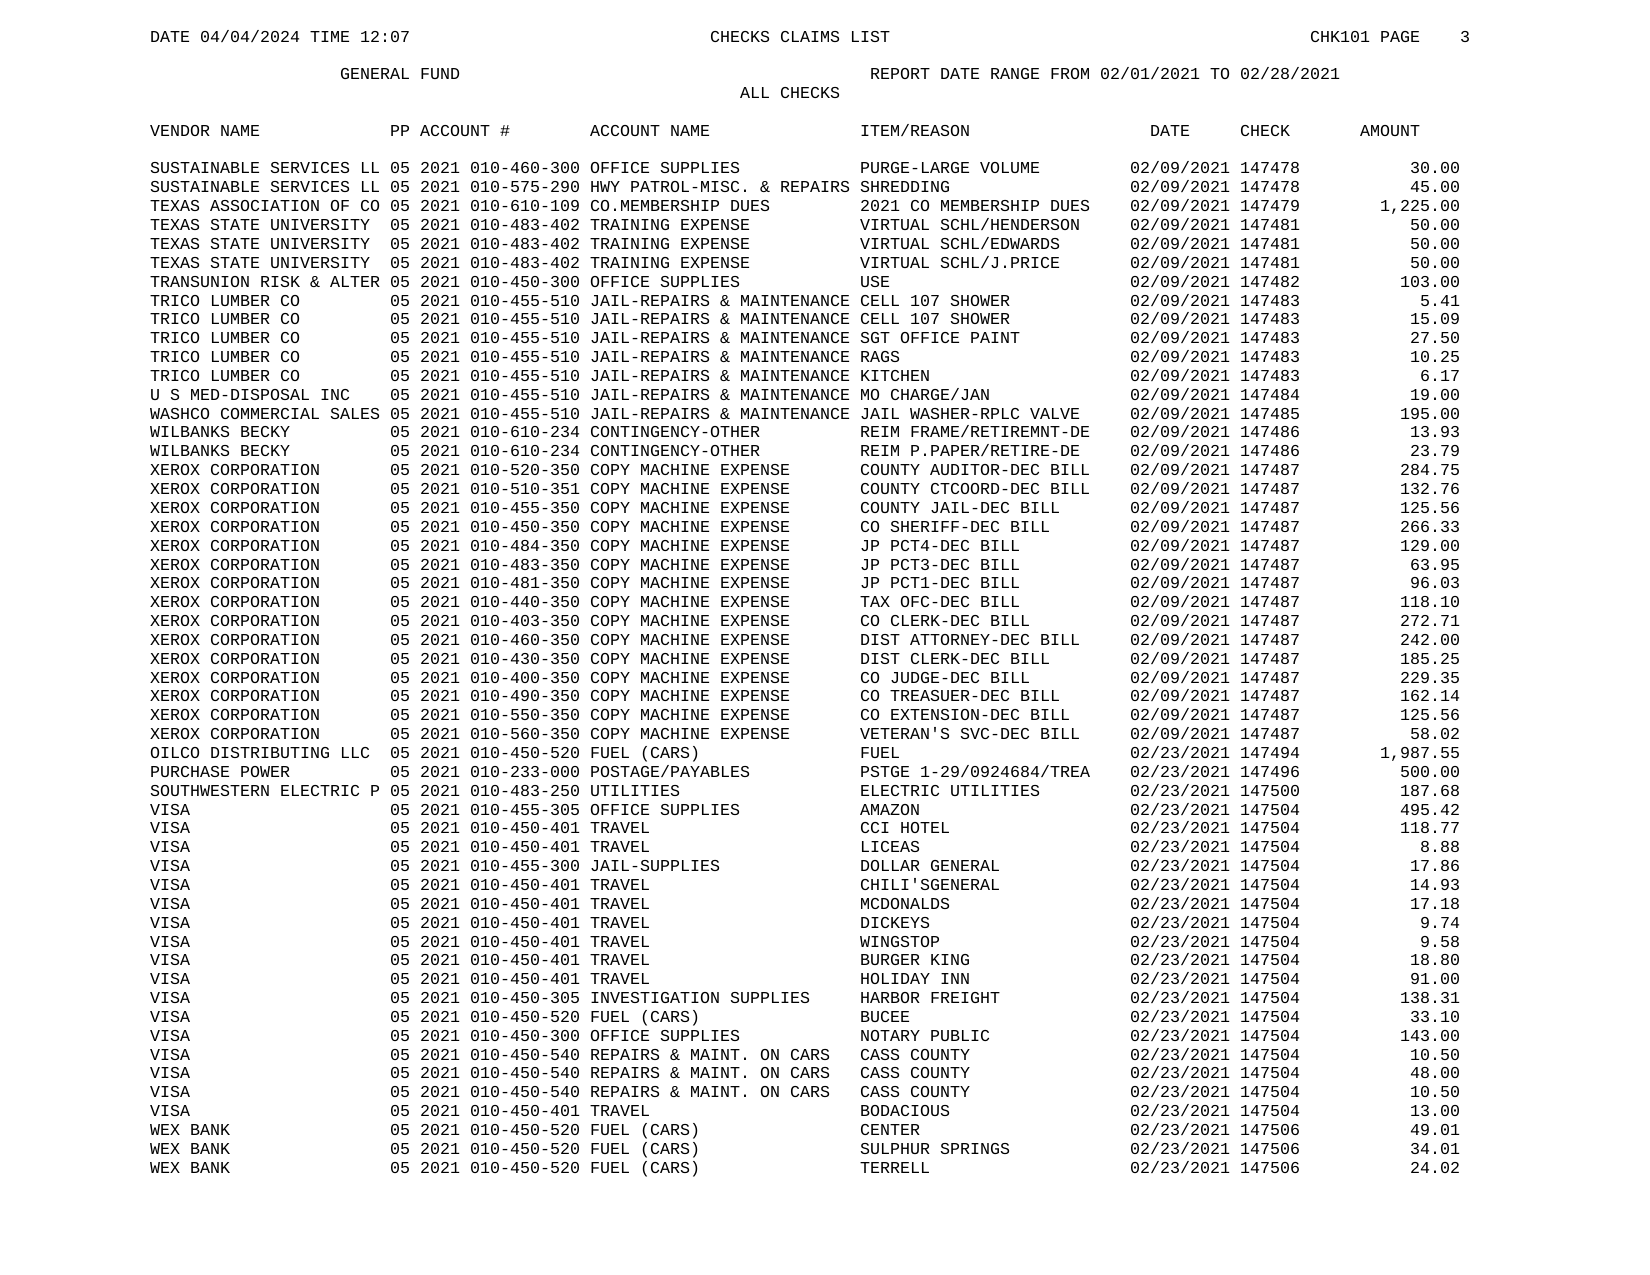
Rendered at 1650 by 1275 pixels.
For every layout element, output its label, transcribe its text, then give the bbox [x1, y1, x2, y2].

text XEROX CORPORATION 05 2021 010-560-350 COPY MACHINE EXPENSE VETERAN'S SVC-DEC BILL 02/09/2021 147487 58.02 [150, 726, 1500, 744]
text WILBANKS BECKY 05 2021 010-610-234 CONTINGENCY-OTHER REIM P.PAPER/RETIRE-DE 02/09/2021 147486 23.79 [150, 443, 1500, 462]
text VENDOR NAME PP ACCOUNT # ACCOUNT NAME ITEM/REASON DATE CHECK AMOUNT [150, 122, 1500, 141]
text WILBANKS BECKY 05 2021 010-610-234 CONTINGENCY-OTHER REIM FRAME/RETIREMNT-DE 02/09/2021 147486 13.93 [150, 424, 1500, 443]
text XEROX CORPORATION 05 2021 010-550-350 COPY MACHINE EXPENSE CO EXTENSION-DEC BILL 02/09/2021 147487 125.56 [150, 707, 1500, 726]
text VISA 05 2021 010-450-540 REPAIRS & MAINT. ON CARS CASS COUNTY 02/23/2021 147504 48.00 [150, 1065, 1500, 1084]
text VISA 05 2021 010-455-300 JAIL-SUPPLIES DOLLAR GENERAL 02/23/2021 147504 17.86 [150, 858, 1500, 877]
text VISA 05 2021 010-450-305 INVESTIGATION SUPPLIES HARBOR FREIGHT 02/23/2021 147504 138.31 [150, 990, 1500, 1008]
text ALL CHECKS [150, 85, 1500, 103]
text DATE 04/04/2024 TIME 12:07 CHECKS CLAIMS LIST CHK101 PAGE 3 [150, 28, 1500, 47]
text VISA 05 2021 010-450-401 TRAVEL MCDONALDS 02/23/2021 147504 17.18 [150, 895, 1500, 914]
text XEROX CORPORATION 05 2021 010-430-350 COPY MACHINE EXPENSE DIST CLERK-DEC BILL 02/09/2021 147487 185.25 [150, 650, 1500, 669]
text VISA 05 2021 010-455-305 OFFICE SUPPLIES AMAZON 02/23/2021 147504 495.42 [150, 801, 1500, 820]
text TEXAS STATE UNIVERSITY 05 2021 010-483-402 TRAINING EXPENSE VIRTUAL SCHL/EDWARDS 02/09/2021 147481 50.00 [150, 236, 1500, 254]
text SUSTAINABLE SERVICES LL 05 2021 010-575-290 HWY PATROL-MISC. & REPAIRS SHREDDING 02/09/2021 147478 45.00 [150, 179, 1500, 198]
text VISA 05 2021 010-450-401 TRAVEL DICKEYS 02/23/2021 147504 9.74 [150, 914, 1500, 933]
text VISA 05 2021 010-450-401 TRAVEL CHILI'SGENERAL 02/23/2021 147504 14.93 [150, 877, 1500, 895]
text VISA 05 2021 010-450-540 REPAIRS & MAINT. ON CARS CASS COUNTY 02/23/2021 147504 10.50 [150, 1046, 1500, 1065]
text WEX BANK 05 2021 010-450-520 FUEL (CARS) SULPHUR SPRINGS 02/23/2021 147506 34.01 [150, 1141, 1500, 1159]
text SUSTAINABLE SERVICES LL 05 2021 010-460-300 OFFICE SUPPLIES PURGE-LARGE VOLUME 02/09/2021 147478 30.00 [150, 160, 1500, 179]
text U S MED-DISPOSAL INC 05 2021 010-455-510 JAIL-REPAIRS & MAINTENANCE MO CHARGE/JAN 02/09/2021 147484 19.00 [150, 386, 1500, 405]
text TRICO LUMBER CO 05 2021 010-455-510 JAIL-REPAIRS & MAINTENANCE KITCHEN 02/09/2021 147483 6.17 [150, 367, 1500, 386]
text OILCO DISTRIBUTING LLC 05 2021 010-450-520 FUEL (CARS) FUEL 02/23/2021 147494 1,987.55 [150, 744, 1500, 763]
text GENERAL FUND REPORT DATE RANGE FROM 02/01/2021 TO 02/28/2021 [150, 66, 1500, 85]
text XEROX CORPORATION 05 2021 010-450-350 COPY MACHINE EXPENSE CO SHERIFF-DEC BILL 02/09/2021 147487 266.33 [150, 518, 1500, 537]
text PURCHASE POWER 05 2021 010-233-000 POSTAGE/PAYABLES PSTGE 1-29/0924684/TREA 02/23/2021 147496 500.00 [150, 763, 1500, 782]
text TRICO LUMBER CO 05 2021 010-455-510 JAIL-REPAIRS & MAINTENANCE CELL 107 SHOWER 02/09/2021 147483 15.09 [150, 311, 1500, 330]
text TRICO LUMBER CO 05 2021 010-455-510 JAIL-REPAIRS & MAINTENANCE SGT OFFICE PAINT 02/09/2021 147483 27.50 [150, 330, 1500, 349]
text VISA 05 2021 010-450-540 REPAIRS & MAINT. ON CARS CASS COUNTY 02/23/2021 147504 10.50 [150, 1084, 1500, 1103]
text TRANSUNION RISK & ALTER 05 2021 010-450-300 OFFICE SUPPLIES USE 02/09/2021 147482 103.00 [150, 273, 1500, 292]
text XEROX CORPORATION 05 2021 010-510-351 COPY MACHINE EXPENSE COUNTY CTCOORD-DEC BILL 02/09/2021 147487 132.76 [150, 481, 1500, 499]
text VISA 05 2021 010-450-520 FUEL (CARS) BUCEE 02/23/2021 147504 33.10 [150, 1008, 1500, 1027]
text VISA 05 2021 010-450-401 TRAVEL BURGER KING 02/23/2021 147504 18.80 [150, 952, 1500, 971]
text TEXAS ASSOCIATION OF CO 05 2021 010-610-109 CO.MEMBERSHIP DUES 2021 CO MEMBERSHIP DUES 02/09/2021 147479 1,225.00 [150, 198, 1500, 217]
text VISA 05 2021 010-450-401 TRAVEL HOLIDAY INN 02/23/2021 147504 91.00 [150, 971, 1500, 990]
text WASHCO COMMERCIAL SALES 05 2021 010-455-510 JAIL-REPAIRS & MAINTENANCE JAIL WASHER-RPLC VALVE 02/09/2021 147485 195.00 [150, 405, 1500, 424]
text TEXAS STATE UNIVERSITY 05 2021 010-483-402 TRAINING EXPENSE VIRTUAL SCHL/J.PRICE 02/09/2021 147481 50.00 [150, 254, 1500, 273]
text XEROX CORPORATION 05 2021 010-400-350 COPY MACHINE EXPENSE CO JUDGE-DEC BILL 02/09/2021 147487 229.35 [150, 669, 1500, 688]
text VISA 05 2021 010-450-300 OFFICE SUPPLIES NOTARY PUBLIC 02/23/2021 147504 143.00 [150, 1027, 1500, 1046]
text TRICO LUMBER CO 05 2021 010-455-510 JAIL-REPAIRS & MAINTENANCE CELL 107 SHOWER 02/09/2021 147483 5.41 [150, 292, 1500, 311]
text VISA 05 2021 010-450-401 TRAVEL WINGSTOP 02/23/2021 147504 9.58 [150, 933, 1500, 952]
text XEROX CORPORATION 05 2021 010-490-350 COPY MACHINE EXPENSE CO TREASUER-DEC BILL 02/09/2021 147487 162.14 [150, 688, 1500, 707]
text XEROX CORPORATION 05 2021 010-440-350 COPY MACHINE EXPENSE TAX OFC-DEC BILL 02/09/2021 147487 118.10 [150, 594, 1500, 613]
text XEROX CORPORATION 05 2021 010-460-350 COPY MACHINE EXPENSE DIST ATTORNEY-DEC BILL 02/09/2021 147487 242.00 [150, 631, 1500, 650]
text SOUTHWESTERN ELECTRIC P 05 2021 010-483-250 UTILITIES ELECTRIC UTILITIES 02/23/2021 147500 187.68 [150, 782, 1500, 801]
text VISA 05 2021 010-450-401 TRAVEL BODACIOUS 02/23/2021 147504 13.00 [150, 1103, 1500, 1122]
text XEROX CORPORATION 05 2021 010-484-350 COPY MACHINE EXPENSE JP PCT4-DEC BILL 02/09/2021 147487 129.00 [150, 537, 1500, 556]
text XEROX CORPORATION 05 2021 010-483-350 COPY MACHINE EXPENSE JP PCT3-DEC BILL 02/09/2021 147487 63.95 [150, 556, 1500, 575]
text WEX BANK 05 2021 010-450-520 FUEL (CARS) TERRELL 02/23/2021 147506 24.02 [150, 1159, 1500, 1178]
text XEROX CORPORATION 05 2021 010-481-350 COPY MACHINE EXPENSE JP PCT1-DEC BILL 02/09/2021 147487 96.03 [150, 575, 1500, 594]
text VISA 05 2021 010-450-401 TRAVEL LICEAS 02/23/2021 147504 8.88 [150, 839, 1500, 858]
text XEROX CORPORATION 05 2021 010-520-350 COPY MACHINE EXPENSE COUNTY AUDITOR-DEC BILL 02/09/2021 147487 284.75 [150, 462, 1500, 481]
text XEROX CORPORATION 05 2021 010-403-350 COPY MACHINE EXPENSE CO CLERK-DEC BILL 02/09/2021 147487 272.71 [150, 613, 1500, 631]
text VISA 05 2021 010-450-401 TRAVEL CCI HOTEL 02/23/2021 147504 118.77 [150, 820, 1500, 839]
text TRICO LUMBER CO 05 2021 010-455-510 JAIL-REPAIRS & MAINTENANCE RAGS 02/09/2021 147483 10.25 [150, 349, 1500, 367]
text WEX BANK 05 2021 010-450-520 FUEL (CARS) CENTER 02/23/2021 147506 49.01 [150, 1122, 1500, 1141]
text XEROX CORPORATION 05 2021 010-455-350 COPY MACHINE EXPENSE COUNTY JAIL-DEC BILL 02/09/2021 147487 125.56 [150, 499, 1500, 518]
text TEXAS STATE UNIVERSITY 05 2021 010-483-402 TRAINING EXPENSE VIRTUAL SCHL/HENDERSON 02/09/2021 147481 50.00 [150, 217, 1500, 236]
